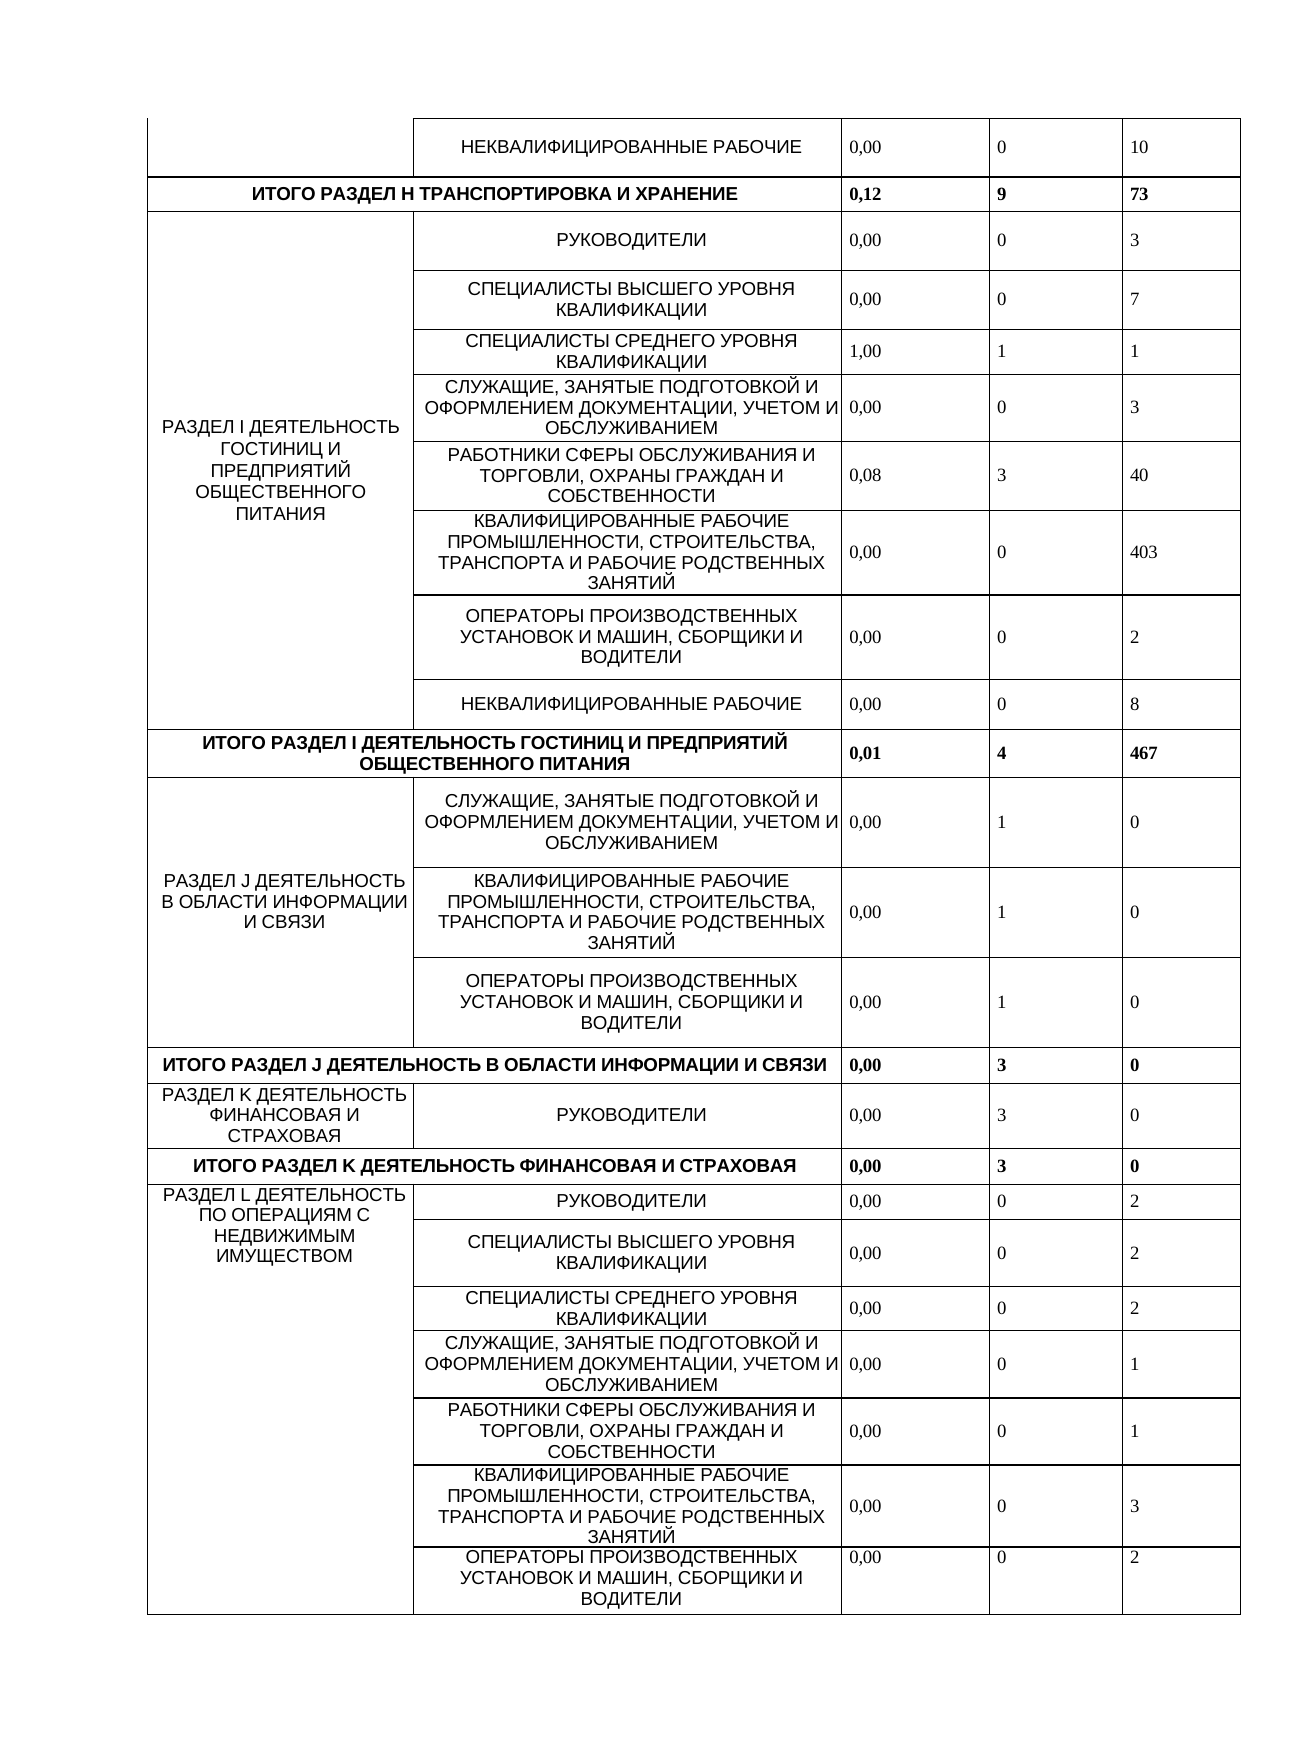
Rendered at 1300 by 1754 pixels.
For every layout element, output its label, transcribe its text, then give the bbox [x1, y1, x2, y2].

table_cell 403 [1123, 511, 1240, 594]
table_cell РАБОТНИКИ СФЕРЫ ОБСЛУЖИВАНИЯ И ТОРГОВЛИ, ОХРАНЫ ГРАЖДАН И СОБСТВЕННОСТИ [414, 1399, 841, 1464]
table_cell 0,12 [842, 178, 989, 211]
table_cell 1 [1123, 1331, 1240, 1397]
table_cell 0 [990, 1466, 1122, 1546]
table_cell СЛУЖАЩИЕ, ЗАНЯТЫЕ ПОДГОТОВКОЙ И ОФОРМЛЕНИЕМ ДОКУМЕНТАЦИИ, УЧЕТОМ И ОБСЛУЖИВАНИЕМ [414, 375, 841, 441]
table_cell НЕКВАЛИФИЦИРОВАННЫЕ РАБОЧИЕ [414, 680, 841, 729]
table_cell КВАЛИФИЦИРОВАННЫЕ РАБОЧИЕ ПРОМЫШЛЕННОСТИ, СТРОИТЕЛЬСТВА, ТРАНСПОРТА И РАБОЧИЕ РОДСТВЕННЫХ ЗАНЯТИЙ [414, 868, 841, 957]
table_cell 0 [990, 1220, 1122, 1286]
table_cell 10 [1123, 119, 1240, 176]
table_cell 0,00 [842, 1331, 989, 1397]
table_cell 0,00 [842, 1149, 989, 1183]
table_cell 0,00 [842, 1220, 989, 1286]
table_cell 0 [990, 596, 1122, 679]
table_cell РАЗДЕЛ J ДЕЯТЕЛЬНОСТЬ В ОБЛАСТИ ИНФОРМАЦИИ И СВЯЗИ [148, 778, 413, 1047]
table_cell 2 [1123, 596, 1240, 679]
table_cell 1 [990, 868, 1122, 957]
table_cell 2 [1123, 1220, 1240, 1286]
table_cell 0 [990, 1399, 1122, 1464]
table_cell 0 [990, 680, 1122, 729]
table_cell 0,00 [842, 119, 989, 176]
table_cell КВАЛИФИЦИРОВАННЫЕ РАБОЧИЕ ПРОМЫШЛЕННОСТИ, СТРОИТЕЛЬСТВА, ТРАНСПОРТА И РАБОЧИЕ РОДСТВЕННЫХ ЗАНЯТИЙ [414, 1466, 841, 1546]
table_cell 0 [990, 119, 1122, 176]
table_cell 0,08 [842, 442, 989, 509]
table_cell РАБОТНИКИ СФЕРЫ ОБСЛУЖИВАНИЯ И ТОРГОВЛИ, ОХРАНЫ ГРАЖДАН И СОБСТВЕННОСТИ [414, 442, 841, 509]
table_cell ИТОГО РАЗДЕЛ J ДЕЯТЕЛЬНОСТЬ В ОБЛАСТИ ИНФОРМАЦИИ И СВЯЗИ [148, 1048, 841, 1082]
table_cell СПЕЦИАЛИСТЫ СРЕДНЕГО УРОВНЯ КВАЛИФИКАЦИИ [414, 330, 841, 374]
table_cell 0 [1123, 868, 1240, 957]
table_cell 0,00 [842, 375, 989, 441]
table_cell 0,00 [842, 778, 989, 867]
table_cell ИТОГО РАЗДЕЛ H ТРАНСПОРТИРОВКА И ХРАНЕНИЕ [148, 178, 841, 211]
table_cell ОПЕРАТОРЫ ПРОИЗВОДСТВЕННЫХ УСТАНОВОК И МАШИН, СБОРЩИКИ И ВОДИТЕЛИ [414, 596, 841, 679]
table_cell 1 [990, 778, 1122, 867]
table_cell СЛУЖАЩИЕ, ЗАНЯТЫЕ ПОДГОТОВКОЙ И ОФОРМЛЕНИЕМ ДОКУМЕНТАЦИИ, УЧЕТОМ И ОБСЛУЖИВАНИЕМ [414, 778, 841, 867]
table_cell 0 [990, 1185, 1122, 1219]
table_cell 8 [1123, 680, 1240, 729]
table_cell 0,00 [842, 1399, 989, 1464]
table_cell 0 [990, 212, 1122, 269]
table_cell 0 [1123, 1084, 1240, 1148]
table_cell 1 [990, 330, 1122, 374]
table_cell 3 [990, 442, 1122, 509]
table_cell 73 [1123, 178, 1240, 211]
table_cell РУКОВОДИТЕЛИ [414, 1185, 841, 1219]
table_cell 0,00 [842, 596, 989, 679]
table_cell СПЕЦИАЛИСТЫ ВЫСШЕГО УРОВНЯ КВАЛИФИКАЦИИ [414, 1220, 841, 1286]
table_cell 1,00 [842, 330, 989, 374]
table_cell 3 [1123, 375, 1240, 441]
table_cell 0 [1123, 1149, 1240, 1183]
table_cell РАЗДЕЛ L ДЕЯТЕЛЬНОСТЬ ПО ОПЕРАЦИЯМ С НЕДВИЖИМЫМ ИМУЩЕСТВОМ [148, 1185, 413, 1613]
table_cell 467 [1123, 730, 1240, 777]
table_cell СЛУЖАЩИЕ, ЗАНЯТЫЕ ПОДГОТОВКОЙ И ОФОРМЛЕНИЕМ ДОКУМЕНТАЦИИ, УЧЕТОМ И ОБСЛУЖИВАНИЕМ [414, 1331, 841, 1397]
table_cell СПЕЦИАЛИСТЫ ВЫСШЕГО УРОВНЯ КВАЛИФИКАЦИИ [414, 271, 841, 329]
table_cell ИТОГО РАЗДЕЛ K ДЕЯТЕЛЬНОСТЬ ФИНАНСОВАЯ И СТРАХОВАЯ [148, 1149, 841, 1183]
table_cell РУКОВОДИТЕЛИ [414, 212, 841, 269]
table_cell СПЕЦИАЛИСТЫ СРЕДНЕГО УРОВНЯ КВАЛИФИКАЦИИ [414, 1287, 841, 1330]
table_cell 0 [990, 511, 1122, 594]
table_cell РАЗДЕЛ I ДЕЯТЕЛЬНОСТЬ ГОСТИНИЦ И ПРЕДПРИЯТИЙ ОБЩЕСТВЕННОГО ПИТАНИЯ [148, 212, 413, 729]
table_cell 0,00 [842, 958, 989, 1047]
table_cell КВАЛИФИЦИРОВАННЫЕ РАБОЧИЕ ПРОМЫШЛЕННОСТИ, СТРОИТЕЛЬСТВА, ТРАНСПОРТА И РАБОЧИЕ РОДСТВЕННЫХ ЗАНЯТИЙ [414, 511, 841, 594]
table_cell ОПЕРАТОРЫ ПРОИЗВОДСТВЕННЫХ УСТАНОВОК И МАШИН, СБОРЩИКИ И ВОДИТЕЛИ [414, 958, 841, 1047]
table_cell 3 [1123, 212, 1240, 269]
table_cell 0 [1123, 958, 1240, 1047]
table_cell 0,00 [842, 511, 989, 594]
table_cell 0,00 [842, 1084, 989, 1148]
table_cell 4 [990, 730, 1122, 777]
table_cell 0,00 [842, 1466, 989, 1546]
table_cell 0 [990, 1331, 1122, 1397]
table_cell НЕКВАЛИФИЦИРОВАННЫЕ РАБОЧИЕ [414, 119, 841, 176]
table_cell 3 [990, 1084, 1122, 1148]
table_cell РАЗДЕЛ K ДЕЯТЕЛЬНОСТЬ ФИНАНСОВАЯ И СТРАХОВАЯ [148, 1084, 413, 1148]
table_cell 0 [990, 1548, 1122, 1613]
table_cell 0,01 [842, 730, 989, 777]
table_cell 2 [1123, 1287, 1240, 1330]
table_cell 0,00 [842, 1048, 989, 1082]
table_cell 1 [990, 958, 1122, 1047]
table_cell 0,00 [842, 1185, 989, 1219]
table_cell 0,00 [842, 680, 989, 729]
table_cell 0 [990, 375, 1122, 441]
table_cell 0 [990, 271, 1122, 329]
table_cell 0,00 [842, 1287, 989, 1330]
table_cell 2 [1123, 1548, 1240, 1613]
table_cell 0 [1123, 778, 1240, 867]
table_cell ОПЕРАТОРЫ ПРОИЗВОДСТВЕННЫХ УСТАНОВОК И МАШИН, СБОРЩИКИ И ВОДИТЕЛИ [414, 1548, 841, 1613]
table_cell 0,00 [842, 271, 989, 329]
table_cell 3 [1123, 1466, 1240, 1546]
table_cell РУКОВОДИТЕЛИ [414, 1084, 841, 1148]
table_cell 0 [990, 1287, 1122, 1330]
table_cell 3 [990, 1048, 1122, 1082]
table_cell 3 [990, 1149, 1122, 1183]
table_cell 0,00 [842, 868, 989, 957]
table_cell ИТОГО РАЗДЕЛ I ДЕЯТЕЛЬНОСТЬ ГОСТИНИЦ И ПРЕДПРИЯТИЙ ОБЩЕСТВЕННОГО ПИТАНИЯ [148, 730, 841, 777]
table_cell 7 [1123, 271, 1240, 329]
table_cell 9 [990, 178, 1122, 211]
table_cell 0,00 [842, 212, 989, 269]
table_cell 40 [1123, 442, 1240, 509]
table_cell 1 [1123, 1399, 1240, 1464]
table_cell 2 [1123, 1185, 1240, 1219]
table_cell 0,00 [842, 1548, 989, 1613]
table_cell 1 [1123, 330, 1240, 374]
table_cell 0 [1123, 1048, 1240, 1082]
